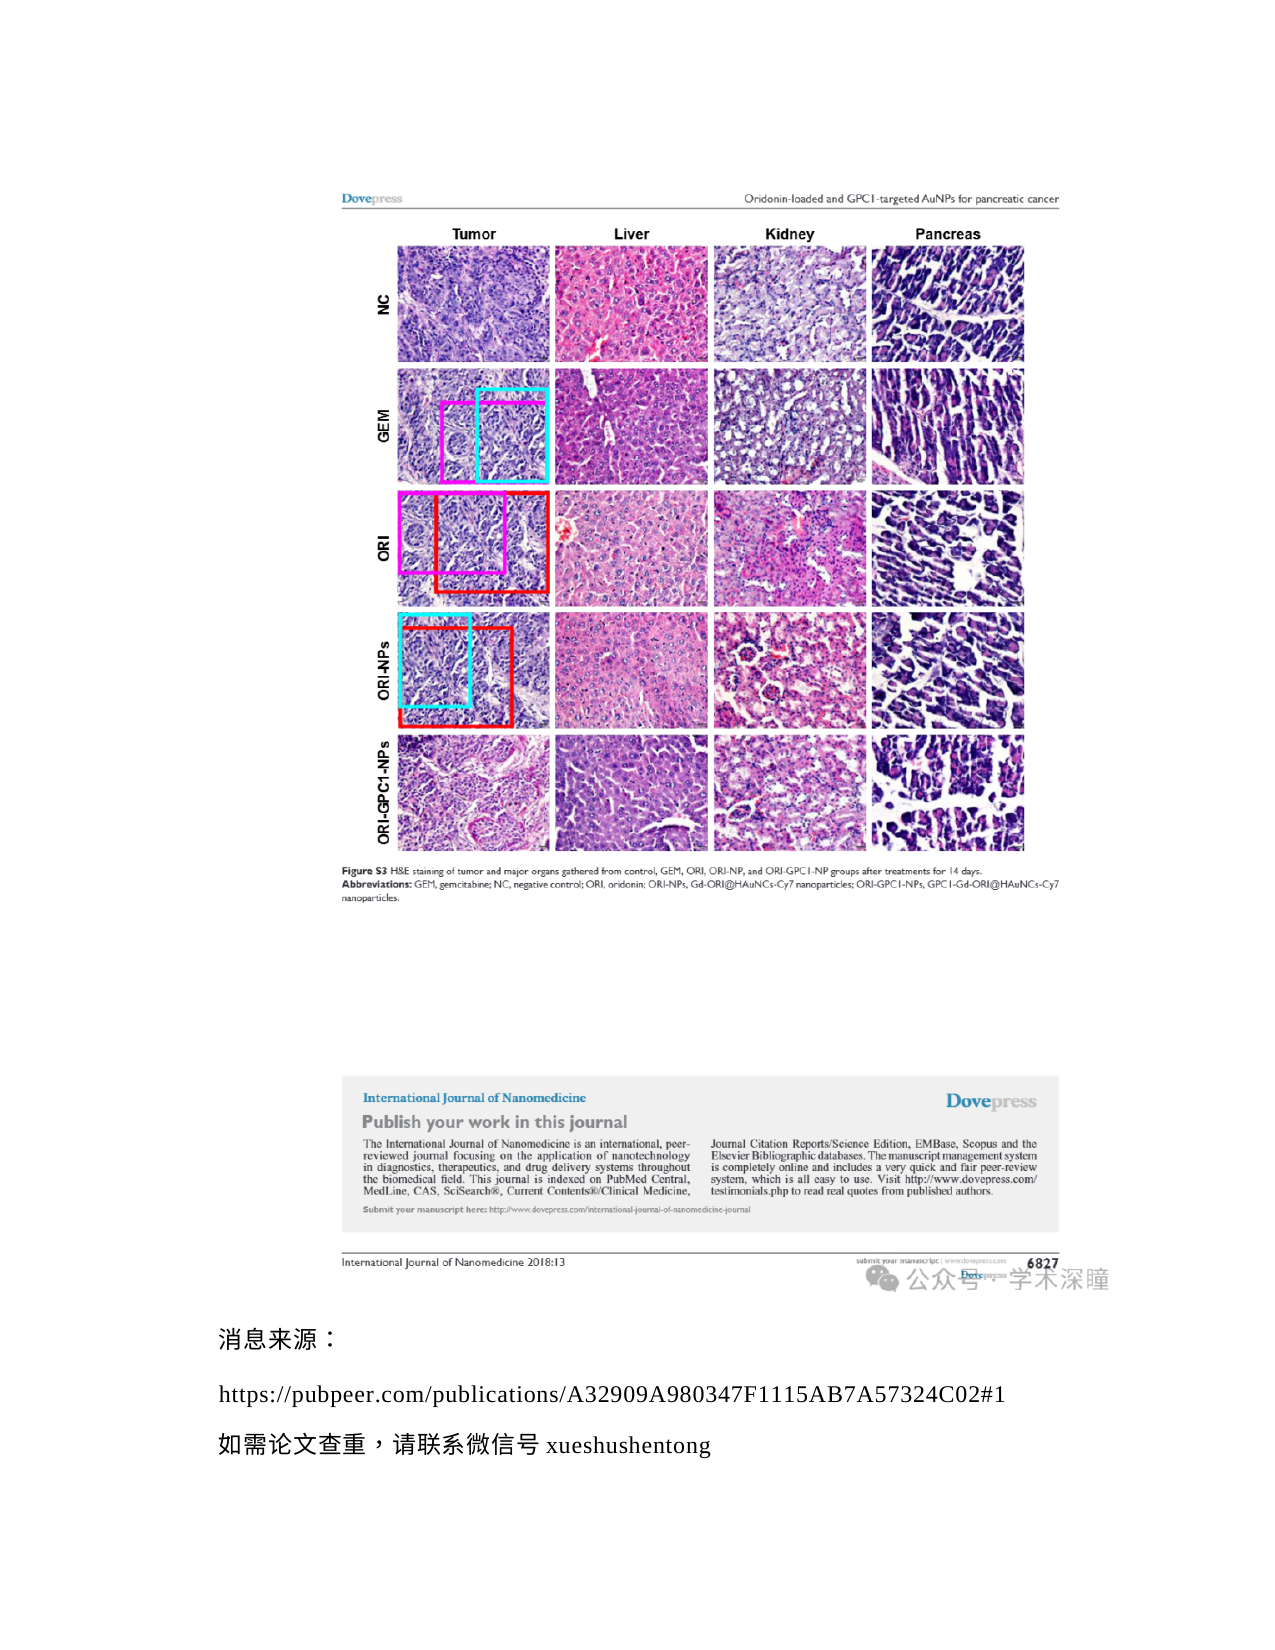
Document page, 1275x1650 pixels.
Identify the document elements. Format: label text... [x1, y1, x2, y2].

text 消息来源： [219, 1315, 1056, 1355]
text https://pubpeer.com/publications/A32909A980347F1115AB7A57324C02#1 [219, 1367, 1056, 1407]
text 如需论文查重，请联系微信号xueshushentong [219, 1420, 1056, 1460]
picture [237, 150, 1138, 1315]
